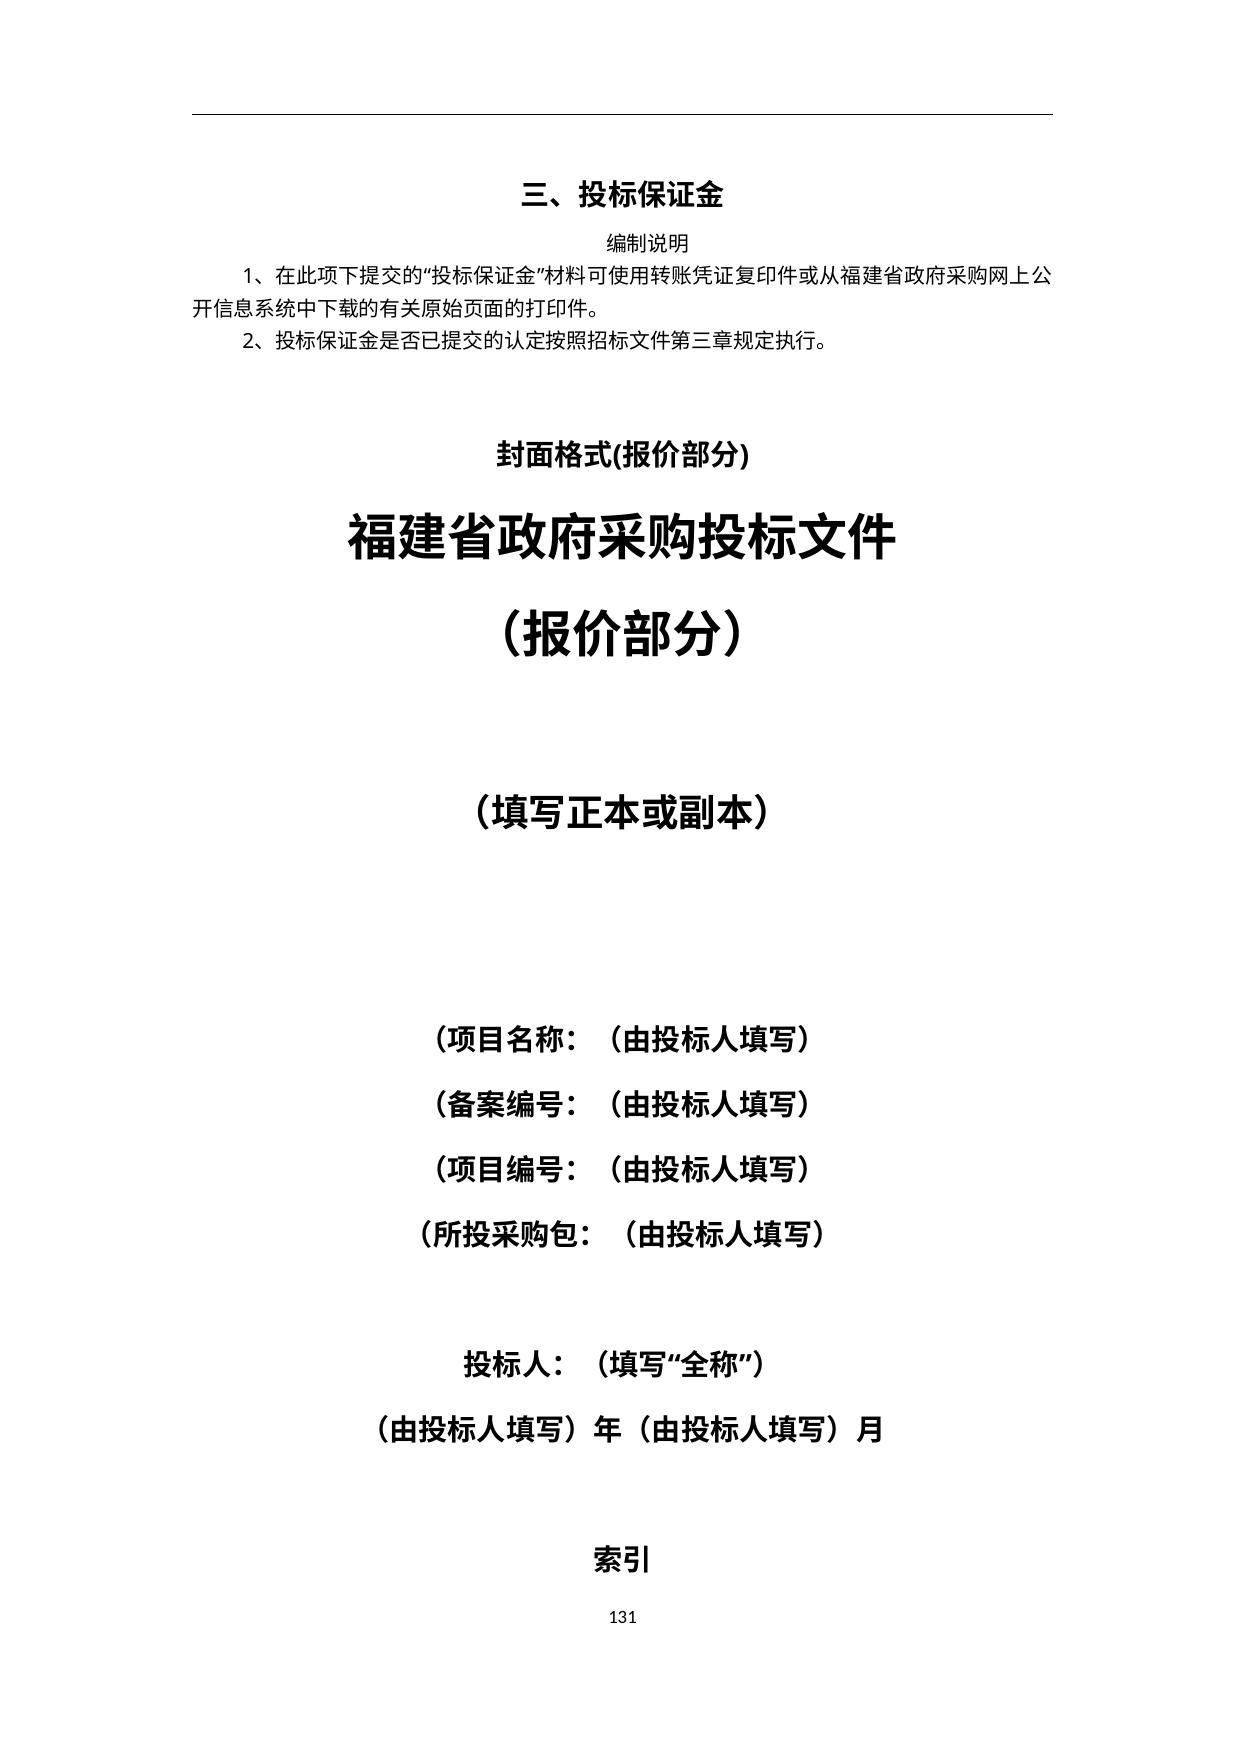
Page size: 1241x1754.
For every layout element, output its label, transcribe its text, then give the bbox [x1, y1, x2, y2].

text （报价部分） [192, 584, 1053, 779]
text 编制说明 [192, 227, 1053, 259]
text （填写正本或副本） [192, 779, 1053, 1007]
text 索引 [192, 1527, 1053, 1592]
text 三、投标保证金 [192, 162, 1053, 227]
text 封面格式(报价部分) [192, 422, 1053, 487]
text （项目名称：（由投标人填写） [192, 1007, 1053, 1072]
text 1、在此项下提交的“投标保证金”材料可使用转账凭证复印件或从福建省政府采购网上公开信息系统中下载的有关原始页面的打印件。 [192, 259, 1053, 324]
text （由投标人填写）年（由投标人填写）月 [192, 1397, 1053, 1462]
text 2、投标保证金是否已提交的认定按照招标文件第三章规定执行。 [192, 324, 1053, 357]
text 投标人：（填写“全称”） [192, 1332, 1053, 1397]
text （所投采购包：（由投标人填写） [192, 1202, 1053, 1332]
text （项目编号：（由投标人填写） [192, 1137, 1053, 1202]
text 福建省政府采购投标文件 [192, 487, 1053, 584]
text （备案编号：（由投标人填写） [192, 1072, 1053, 1137]
